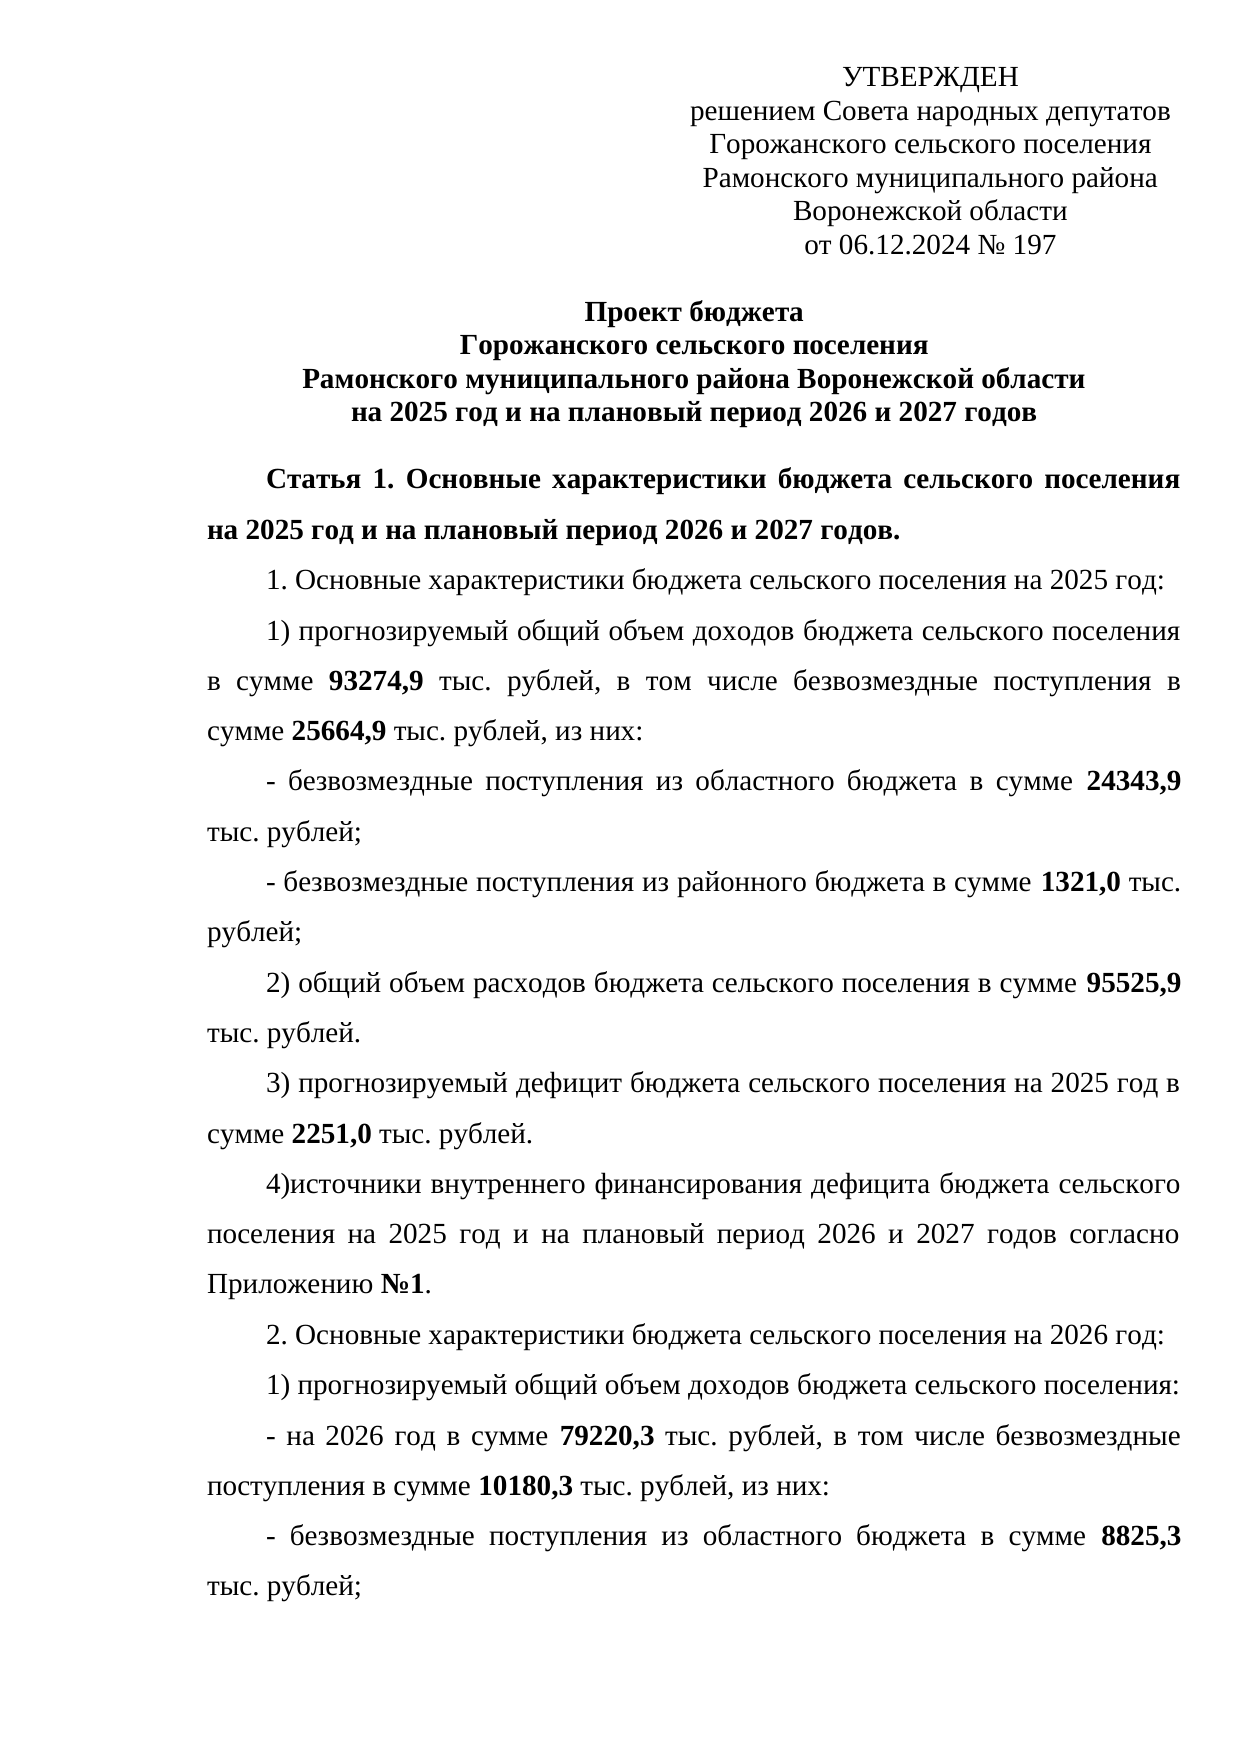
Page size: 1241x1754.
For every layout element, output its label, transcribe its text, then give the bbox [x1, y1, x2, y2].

text решением Совета народных депутатов Горожанского сельского поселения Рамонского муниципального района Воронежской области [679, 93, 1181, 227]
text 3) прогнозируемый дефицит бюджета сельского поселения на 2025 год в сумме 2251,0 тыс. рублей. [207, 1065, 1181, 1149]
text - безвозмездные поступления из областного бюджета в сумме 8825,3 тыс. рублей; [207, 1518, 1181, 1602]
text 1) прогнозируемый общий объем доходов бюджета сельского поселения: [207, 1367, 1181, 1401]
text - безвозмездные поступления из районного бюджета в сумме 1321,0 тыс. рублей; [207, 864, 1181, 948]
text Горожанского сельского поселения [207, 327, 1181, 361]
text 1) прогнозируемый общий объем доходов бюджета сельского поселения в сумме 93274,9 тыс. рублей, в том числе безвозмездные поступления в сумме 25664,9 тыс. рублей, из них: [207, 613, 1181, 747]
text - безвозмездные поступления из областного бюджета в сумме 24343,9 тыс. рублей; [207, 763, 1181, 847]
text Статья 1. Основные характеристики бюджета сельского поселения на 2025 год и на плановый период 2026 и 2027 годов. [207, 462, 1181, 546]
text - на 2026 год в сумме 79220,3 тыс. рублей, в том числе безвозмездные поступления в сумме 10180,3 тыс. рублей, из них: [207, 1418, 1181, 1501]
text 4)источники внутреннего финансирования дефицита бюджета сельского поселения на 2025 год и на плановый период 2026 и 2027 годов согласно Приложению №1. [207, 1166, 1181, 1300]
text от 06.12.2024 № 197 [679, 227, 1181, 260]
text 1. Основные характеристики бюджета сельского поселения на 2025 год: [266, 562, 1181, 596]
text 2. Основные характеристики бюджета сельского поселения на 2026 год: [207, 1317, 1181, 1351]
text 2) общий объем расходов бюджета сельского поселения в сумме 95525,9 тыс. рублей. [207, 965, 1181, 1049]
text Рамонского муниципального района Воронежской области [207, 361, 1181, 394]
text на 2025 год и на плановый период 2026 и 2027 годов [207, 394, 1181, 428]
text УТВЕРЖДЕН [679, 59, 1181, 93]
text Проект бюджета [207, 294, 1181, 327]
